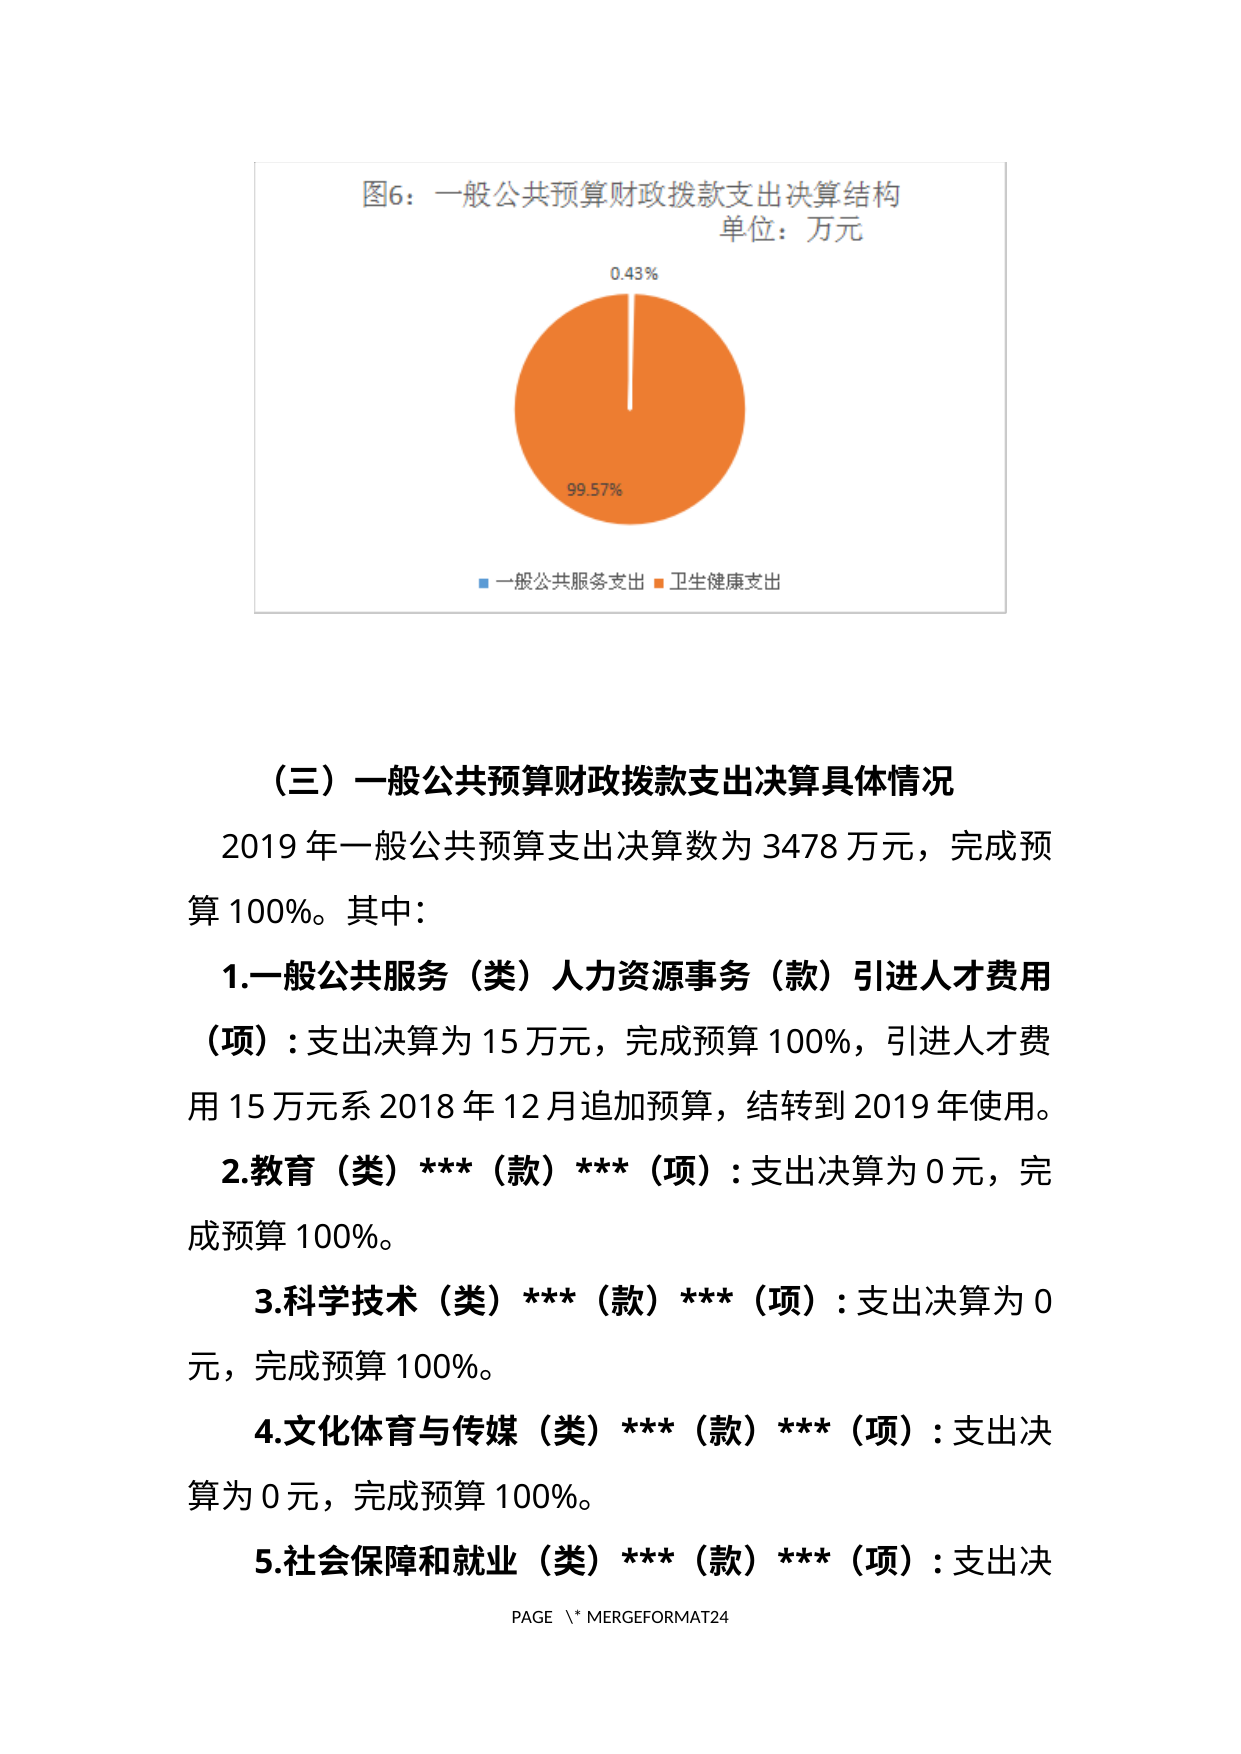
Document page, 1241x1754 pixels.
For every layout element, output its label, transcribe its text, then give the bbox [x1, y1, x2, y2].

text （三）一般公共预算财政拨款支出决算具体情况 [187, 747, 1053, 812]
picture [254, 162, 1008, 615]
text 4.文化体育与传媒（类）***（款）***（项）: 支出决算为0元，完成预算100%。 [187, 1397, 1053, 1527]
list 1.一般公共服务（类）人力资源事务（款）引进人才费用（项）: 支出决算为15万元，完成预算100%，引进人才费用15万元系2018年12月追加预算，结转到2019年使用。 [187, 942, 1053, 1137]
list 2.教育（类）***（款）***（项）: 支出决算为0元，完成预算100%。 [187, 1137, 1053, 1267]
list 2019年一般公共预算支出决算数为3478万元，完成预算100%。其中： [187, 812, 1053, 942]
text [187, 1527, 1053, 1592]
text 3.科学技术（类）***（款）***（项）: 支出决算为0元，完成预算100%。 [187, 1267, 1053, 1397]
